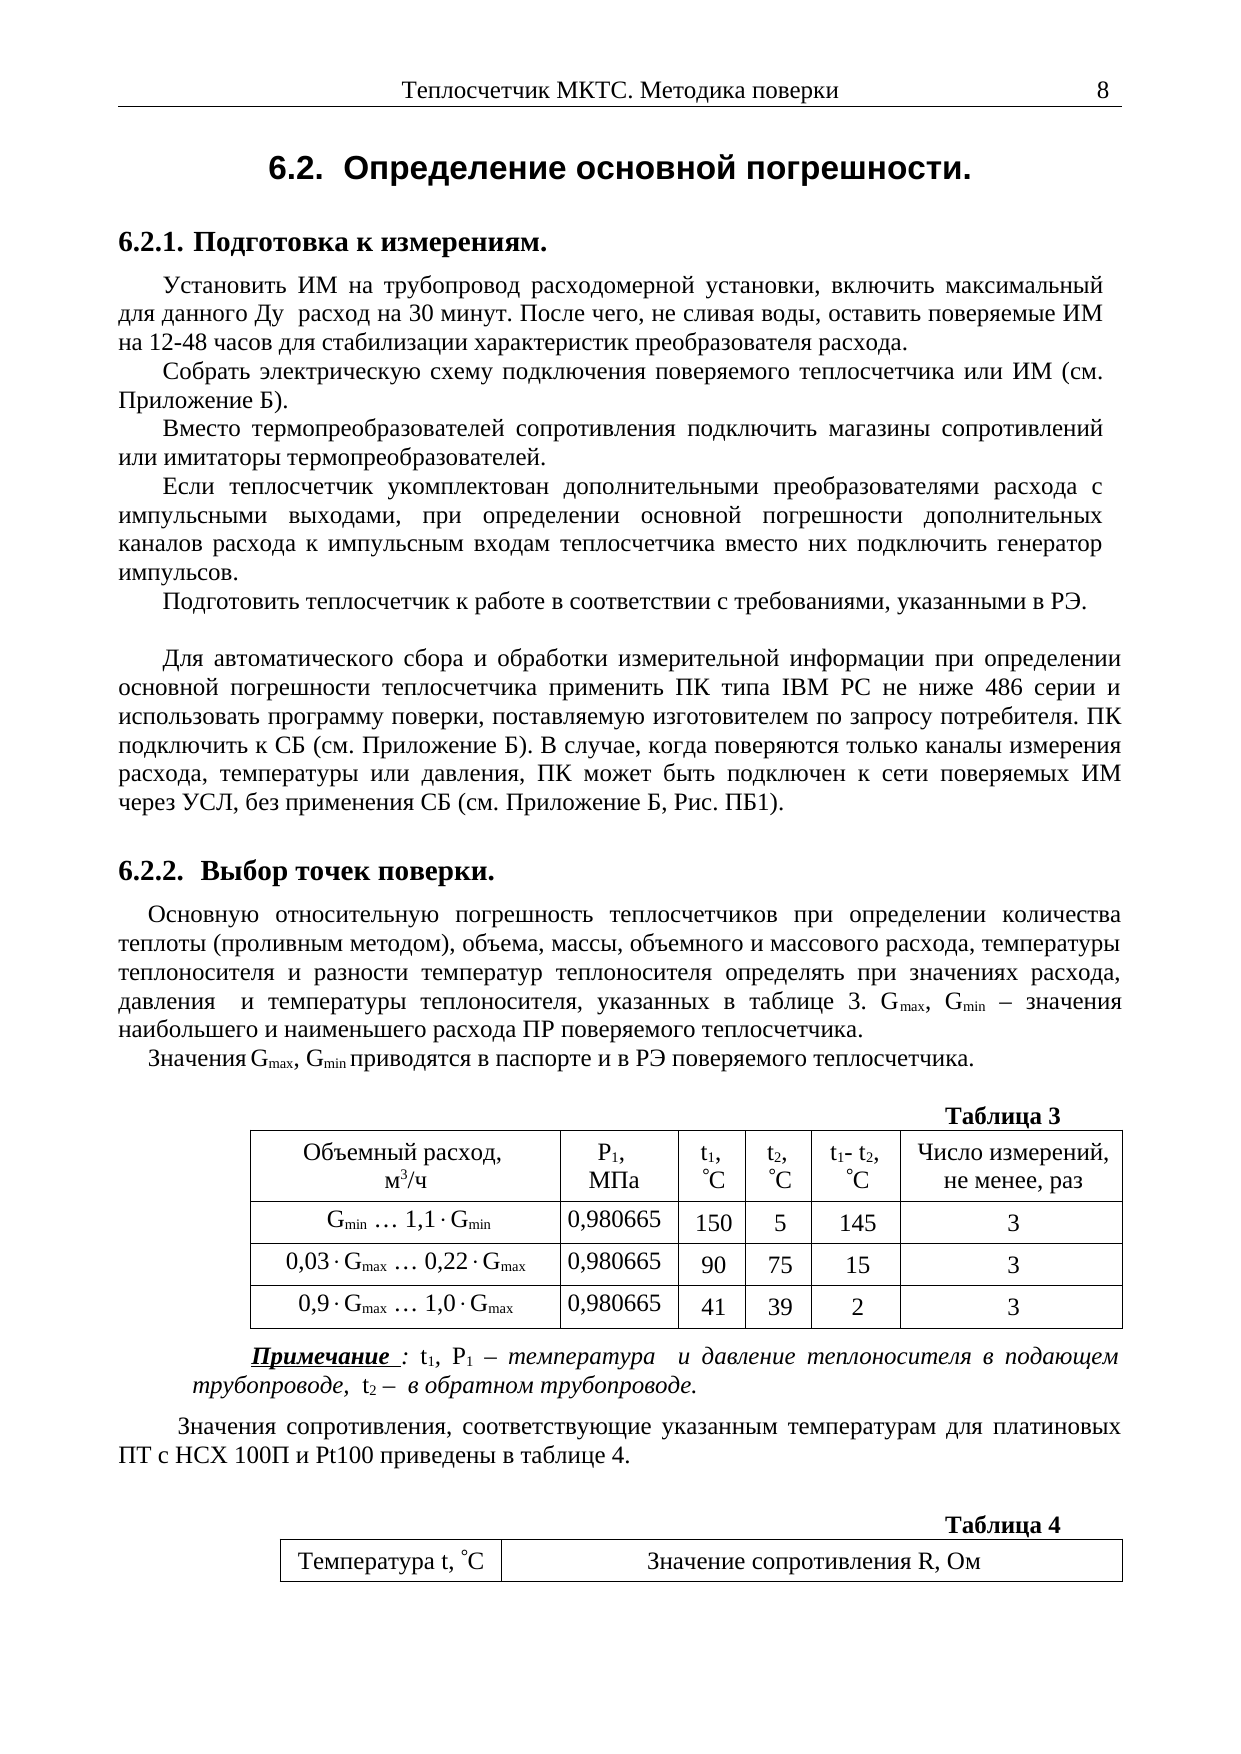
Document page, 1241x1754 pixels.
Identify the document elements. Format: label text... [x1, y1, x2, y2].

text Таблица 4 [118, 1510, 1104, 1538]
text Установить ИМ на трубопровод расходомерной установки, включить максимальный для данного Ду расход на 30 минут. После чего, не сливая воды, оставить поверяемые ИМ на 12-48 часов для стабилизации характеристик преобразователя расхода. [118, 270, 1104, 356]
table_cell 15 [812, 1244, 900, 1285]
table_header Число измерений, не менее, раз [901, 1131, 1122, 1201]
table_cell 39 [746, 1286, 811, 1327]
text Подготовить теплосчетчик к работе в соответствии с требованиями, указанными в РЭ. [118, 586, 1104, 615]
table_cell 0,03Gmax … 0,22Gmax [251, 1244, 560, 1285]
table_header t1, С [679, 1131, 745, 1201]
text Собрать электрическую схему подключения поверяемого теплосчетчика или ИМ (см. Приложение Б). [118, 356, 1104, 413]
text Таблица 3 [118, 1101, 1104, 1129]
table_header P1, МПа [561, 1131, 678, 1201]
text Вместо термопреобразователей сопротивления подключить магазины сопротивлений или имитаторы термопреобразователей. [118, 413, 1104, 471]
text Для автоматического сбора и обработки измерительной информации при определении основной погрешности теплосчетчика применить ПК типа IBM PC не ниже 486 серии и использовать программу поверки, поставляемую изготовителем по запросу потребителя. ПК подключить к СБ (см. Приложение Б). В случае, когда поверяются только каналы измерения расхода, температуры или давления, ПК может быть подключен к сети поверяемых ИМ через УСЛ, без применения СБ (см. Приложение Б, Рис. ПБ1). [118, 643, 1122, 816]
table_cell 3 [901, 1244, 1122, 1285]
table_cell 2 [812, 1286, 900, 1327]
text Примечание : t1, P1 – температура и давление теплоносителя в подающем трубопроводе, t2 – в обратном трубопроводе. [192, 1341, 1122, 1398]
table_cell 0,980665 [561, 1202, 678, 1243]
table_header Температура t, С [281, 1540, 501, 1581]
table_header t1- t2, С [812, 1131, 900, 1201]
table_cell Gmin … 1,1Gmin [251, 1202, 560, 1243]
table_header t2, С [746, 1131, 811, 1201]
table_header Объемный расход, м3/ч [251, 1131, 560, 1201]
table_cell 150 [679, 1202, 745, 1243]
subtitle Определение основной погрешности. [118, 148, 1122, 186]
table_cell 90 [679, 1244, 745, 1285]
subtitle Выбор точек поверки. [118, 853, 1122, 887]
table_cell 3 [901, 1202, 1122, 1243]
table_cell 0,9Gmax … 1,0Gmax [251, 1286, 560, 1327]
table_cell 75 [746, 1244, 811, 1285]
table_cell 3 [901, 1286, 1122, 1327]
text Основную относительную погрешность теплосчетчиков при определении количества теплоты (проливным методом), объема, массы, объемного и массового расхода, температуры теплоносителя и разности температур теплоносителя определять при значениях расхода, давления и температуры теплоносителя, указанных в таблице 3. Gmax, Gmin – значения наибольшего и наименьшего расхода ПР поверяемого теплосчетчика. [118, 899, 1122, 1043]
table_header Значение сопротивления R, Ом [502, 1540, 1122, 1581]
subtitle Подготовка к измерениям. [118, 224, 1122, 257]
table_cell 41 [679, 1286, 745, 1327]
table_cell 0,980665 [561, 1244, 678, 1285]
table_cell 145 [812, 1202, 900, 1243]
table_cell 0,980665 [561, 1286, 678, 1327]
text Значения Gmax, Gmin приводятся в паспорте и в РЭ поверяемого теплосчетчика. [118, 1043, 1122, 1072]
table_cell 5 [746, 1202, 811, 1243]
text Если теплосчетчик укомплектован дополнительными преобразователями расхода с импульсными выходами, при определении основной погрешности дополнительных каналов расхода к импульсным входам теплосчетчика вместо них подключить генератор импульсов. [118, 471, 1104, 586]
text Значения сопротивления, соответствующие указанным температурам для платиновых ПТ с НСХ 100П и Pt100 приведены в таблице 4. [118, 1411, 1122, 1468]
